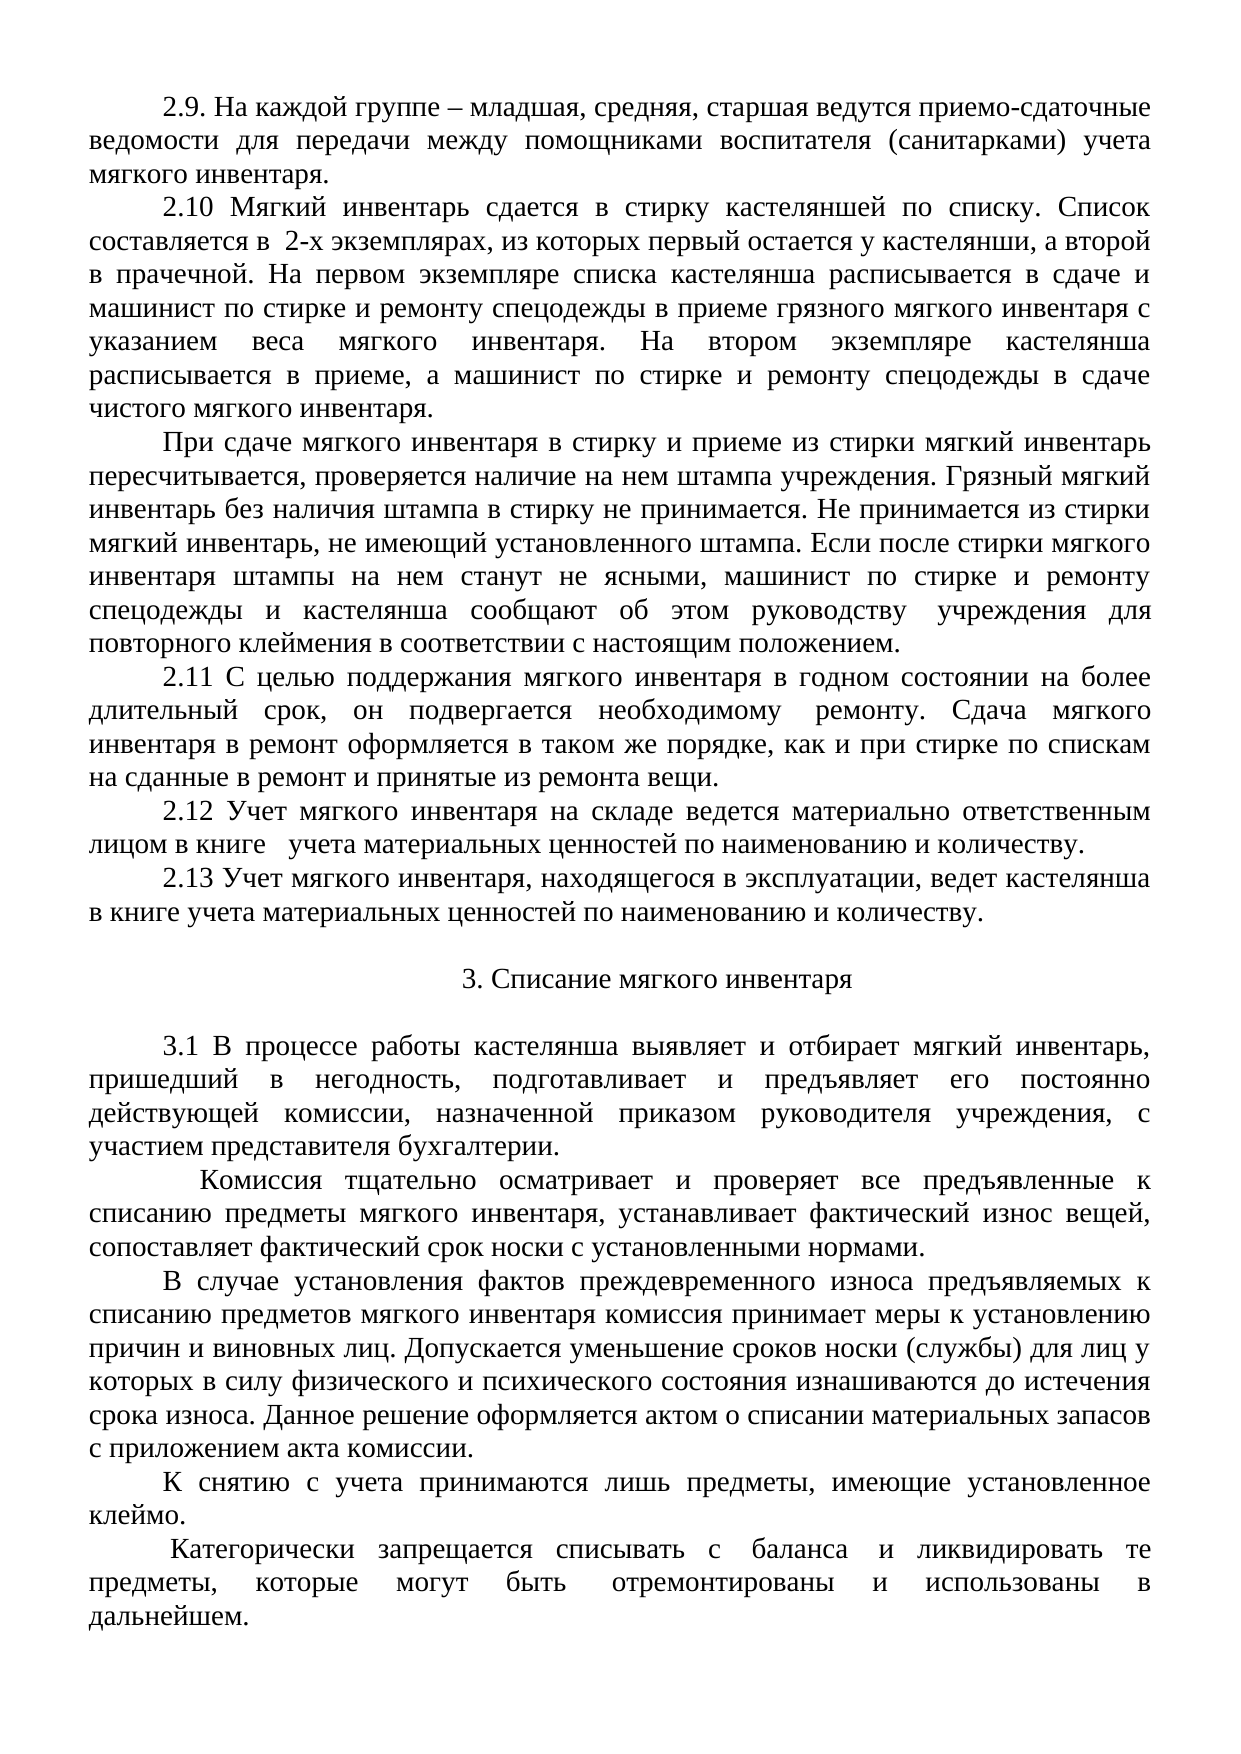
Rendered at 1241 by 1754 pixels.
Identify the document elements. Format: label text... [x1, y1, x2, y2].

text 2.10 Мягкий инвентарь сдается в стирку кастеляншей по списку. Список составляется в 2-х экземплярах, из которых первый остается у кастелянши, а второй в прачечной. На первом экземпляре списка кастелянша расписывается в сдаче и машинист по стирке и ремонту спецодежды в приеме грязного мягкого инвентаря с указанием веса мягкого инвентаря. На втором экземпляре кастелянша расписывается в приеме, а машинист по стирке и ремонту спецодежды в сдаче чистого мягкого инвентаря. [89, 189, 1152, 424]
text 2.13 Учет мягкого инвентаря, находящегося в эксплуатации, ведет кастелянша в книге учета материальных ценностей по наименованию и количеству. [89, 860, 1152, 927]
text 2.11 С целью поддержания мягкого инвентаря в годном состоянии на более длительный срок, он подвергается необходимому ремонту. Сдача мягкого инвентаря в ремонт оформляется в таком же порядке, как и при стирке по спискам на сданные в ремонт и принятые из ремонта вещи. [89, 659, 1152, 793]
text К снятию с учета принимаются лишь предметы, имеющие установленное клеймо. [89, 1464, 1152, 1531]
text В случае установления фактов преждевременного износа предъявляемых к списанию предметов мягкого инвентаря комиссия принимает меры к установлению причин и виновных лиц. Допускается уменьшение сроков носки (службы) для лиц у которых в силу физического и психического состояния изнашиваются до истечения срока износа. Данное решение оформляется актом о списании материальных запасов с приложением акта комиссии. [89, 1263, 1152, 1464]
text При сдаче мягкого инвентаря в стирку и приеме из стирки мягкий инвентарь пересчитывается, проверяется наличие на нем штампа учреждения. Грязный мягкий инвентарь без наличия штампа в стирку не принимается. Не принимается из стирки мягкий инвентарь, не имеющий установленного штампа. Если после стирки мягкого инвентаря штампы на нем станут не ясными, машинист по стирке и ремонту спецодежды и кастелянша сообщают об этом руководству учреждения для повторного клеймения в соответствии с настоящим положением. [89, 424, 1152, 659]
text Категорически запрещается списывать с баланса и ликвидировать те предметы, которые могут быть отремонтированы и использованы в дальнейшем. [89, 1531, 1152, 1632]
text 3.1 В процессе работы кастелянша выявляет и отбирает мягкий инвентарь, пришедший в негодность, подготавливает и предъявляет его постоянно действующей комиссии, назначенной приказом руководителя учреждения, с участием представителя бухгалтерии. [89, 1028, 1152, 1162]
text 3. Списание мягкого инвентаря [89, 961, 1152, 994]
text 2.12 Учет мягкого инвентаря на складе ведется материально ответственным лицом в книге учета материальных ценностей по наименованию и количеству. [89, 793, 1152, 860]
text Комиссия тщательно осматривает и проверяет все предъявленные к списанию предметы мягкого инвентаря, устанавливает фактический износ вещей, сопоставляет фактический срок носки с установленными нормами. [89, 1162, 1152, 1263]
text 2.9. На каждой группе – младшая, средняя, старшая ведутся приемо-сдаточные ведомости для передачи между помощниками воспитателя (санитарками) учета мягкого инвентаря. [89, 89, 1152, 189]
